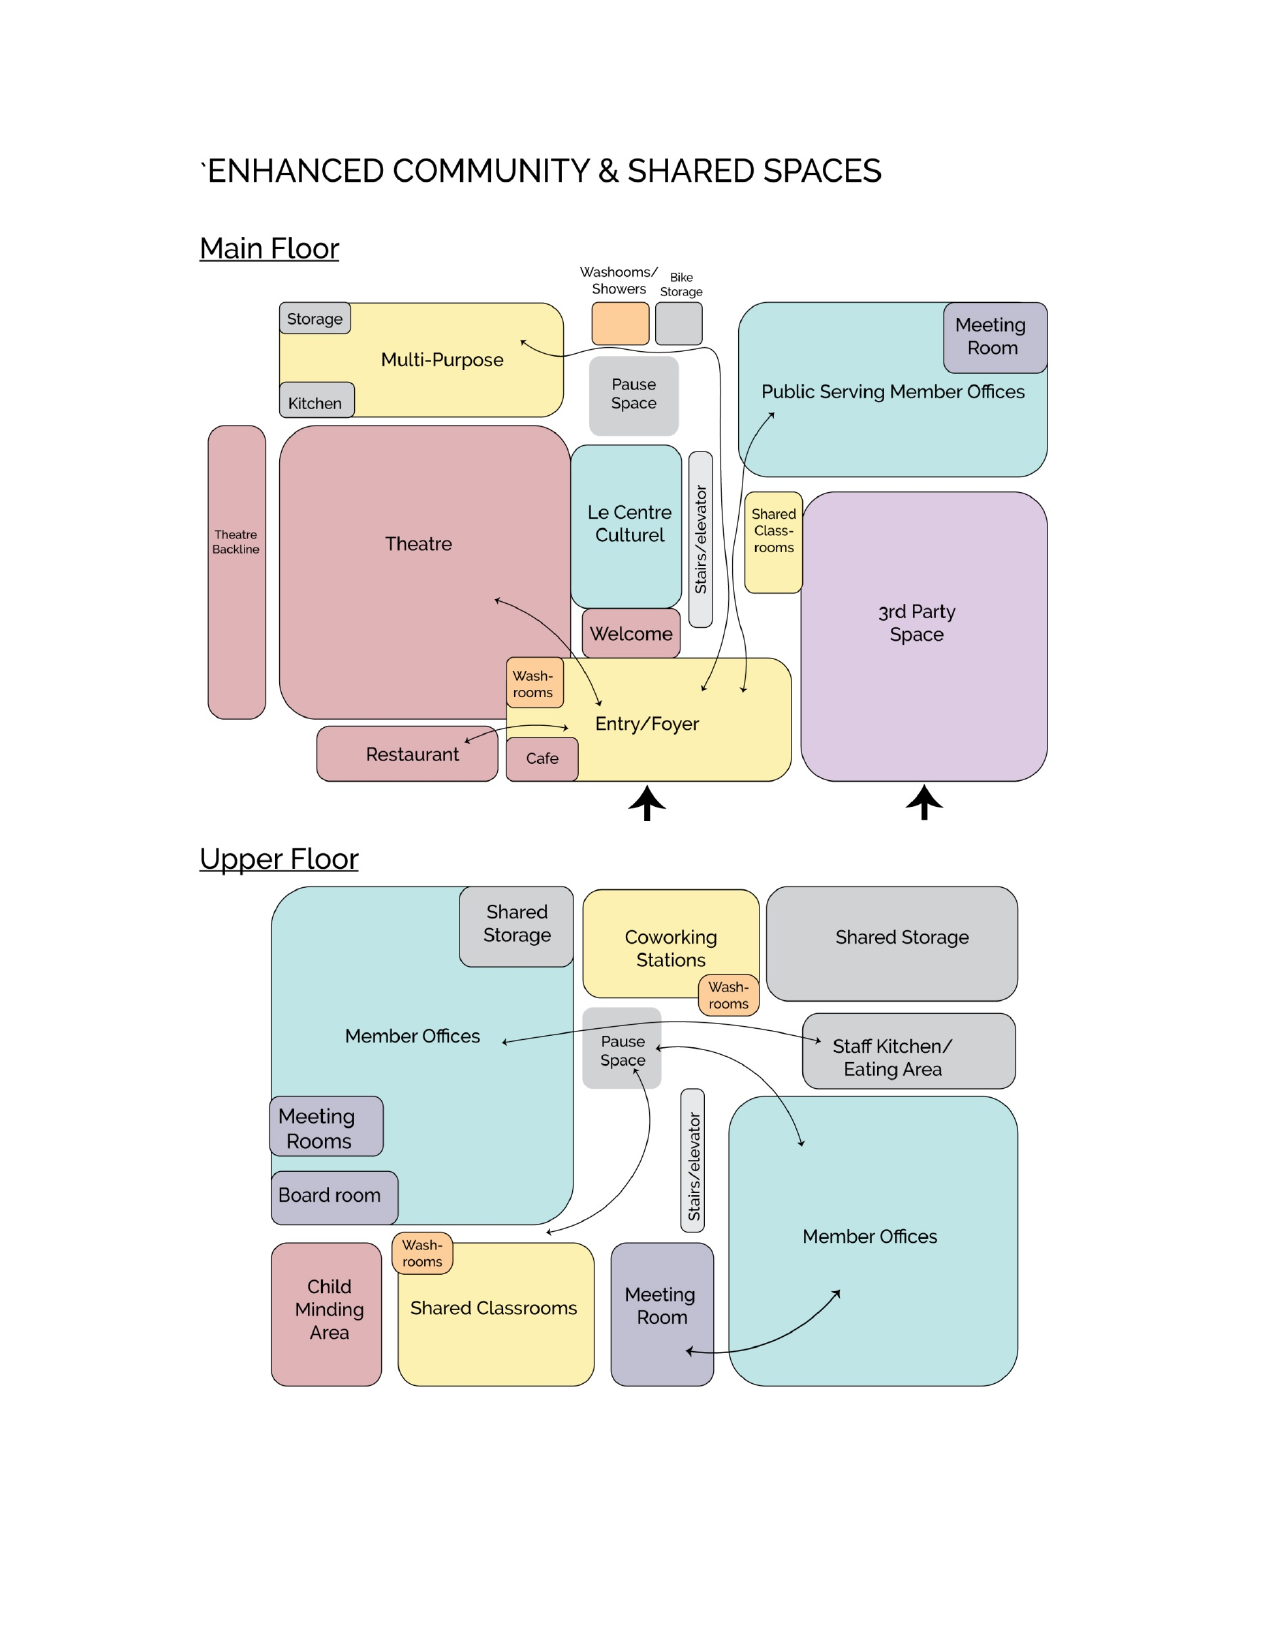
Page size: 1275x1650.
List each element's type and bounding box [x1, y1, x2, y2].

picture [150, 103, 1176, 1474]
